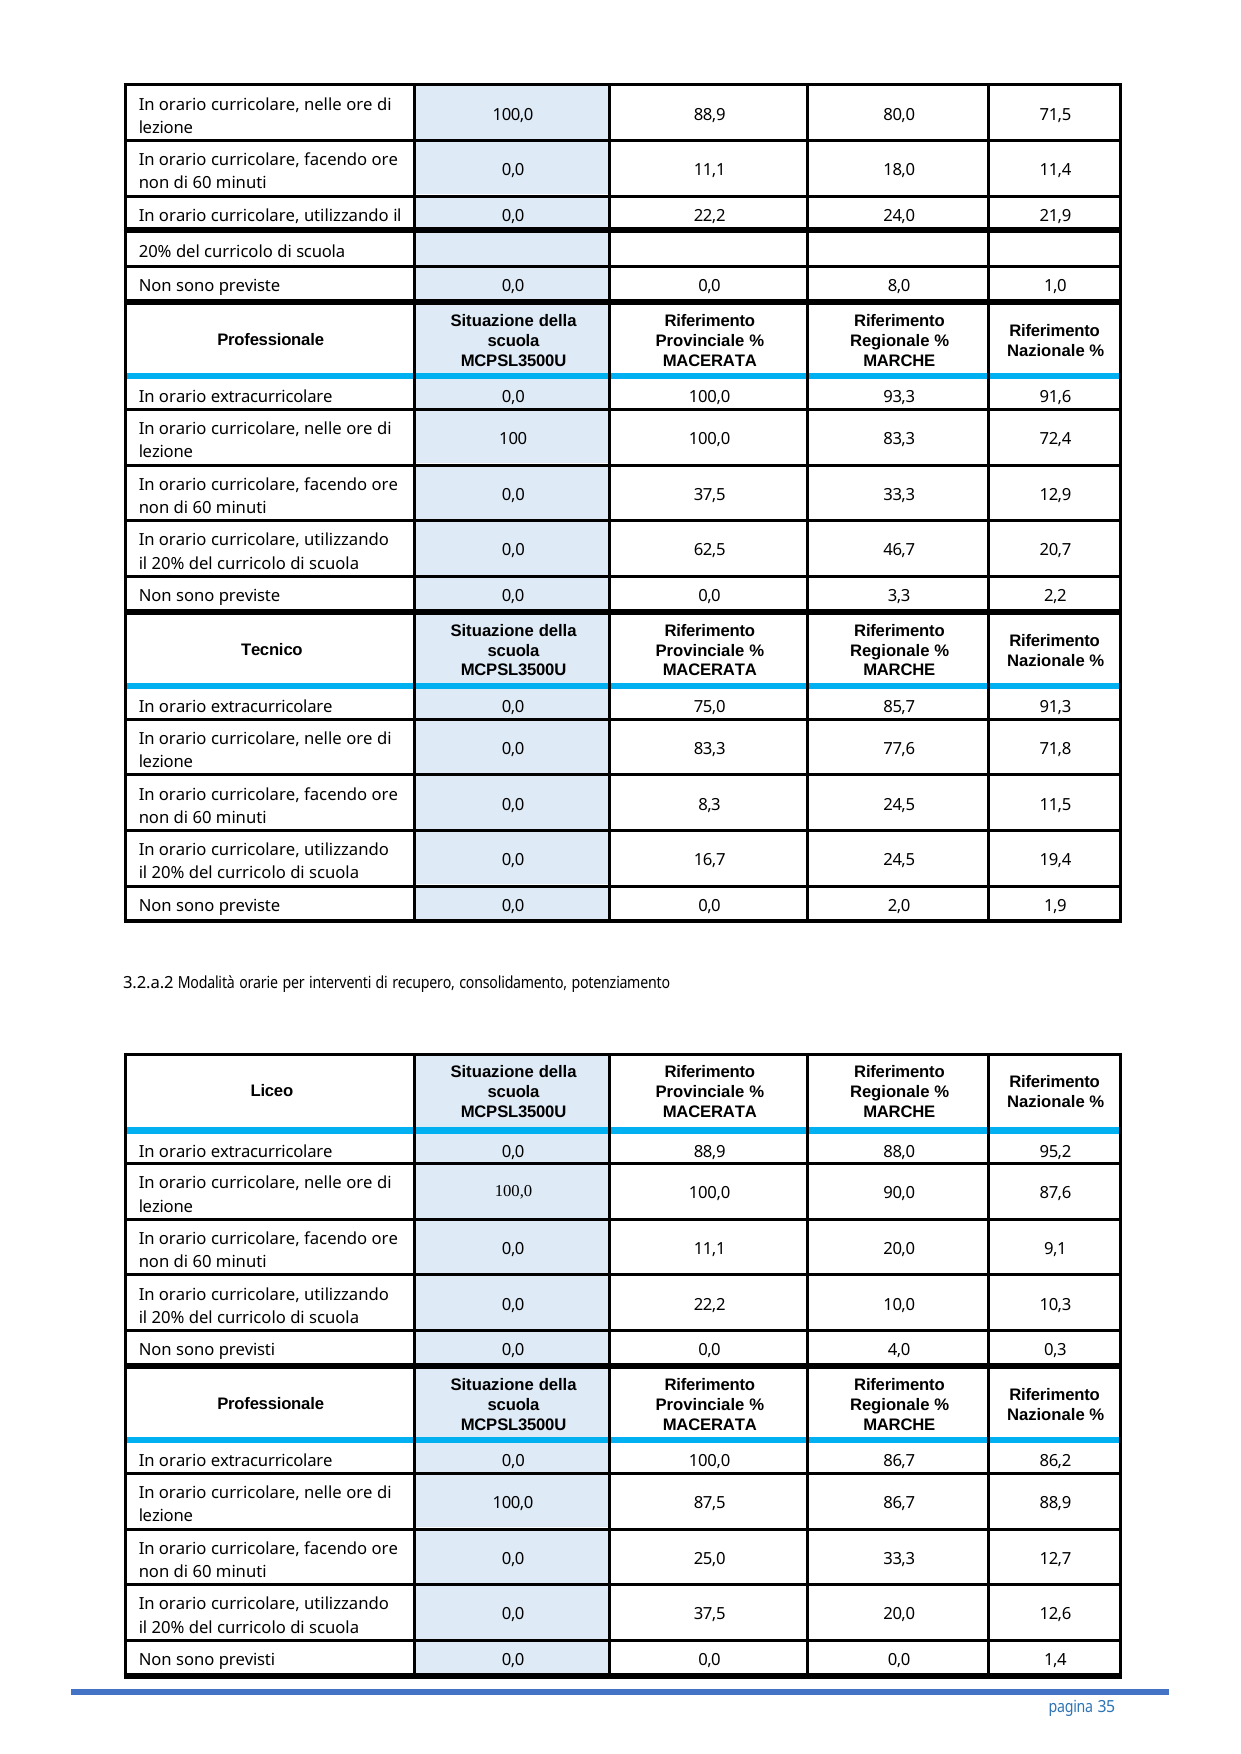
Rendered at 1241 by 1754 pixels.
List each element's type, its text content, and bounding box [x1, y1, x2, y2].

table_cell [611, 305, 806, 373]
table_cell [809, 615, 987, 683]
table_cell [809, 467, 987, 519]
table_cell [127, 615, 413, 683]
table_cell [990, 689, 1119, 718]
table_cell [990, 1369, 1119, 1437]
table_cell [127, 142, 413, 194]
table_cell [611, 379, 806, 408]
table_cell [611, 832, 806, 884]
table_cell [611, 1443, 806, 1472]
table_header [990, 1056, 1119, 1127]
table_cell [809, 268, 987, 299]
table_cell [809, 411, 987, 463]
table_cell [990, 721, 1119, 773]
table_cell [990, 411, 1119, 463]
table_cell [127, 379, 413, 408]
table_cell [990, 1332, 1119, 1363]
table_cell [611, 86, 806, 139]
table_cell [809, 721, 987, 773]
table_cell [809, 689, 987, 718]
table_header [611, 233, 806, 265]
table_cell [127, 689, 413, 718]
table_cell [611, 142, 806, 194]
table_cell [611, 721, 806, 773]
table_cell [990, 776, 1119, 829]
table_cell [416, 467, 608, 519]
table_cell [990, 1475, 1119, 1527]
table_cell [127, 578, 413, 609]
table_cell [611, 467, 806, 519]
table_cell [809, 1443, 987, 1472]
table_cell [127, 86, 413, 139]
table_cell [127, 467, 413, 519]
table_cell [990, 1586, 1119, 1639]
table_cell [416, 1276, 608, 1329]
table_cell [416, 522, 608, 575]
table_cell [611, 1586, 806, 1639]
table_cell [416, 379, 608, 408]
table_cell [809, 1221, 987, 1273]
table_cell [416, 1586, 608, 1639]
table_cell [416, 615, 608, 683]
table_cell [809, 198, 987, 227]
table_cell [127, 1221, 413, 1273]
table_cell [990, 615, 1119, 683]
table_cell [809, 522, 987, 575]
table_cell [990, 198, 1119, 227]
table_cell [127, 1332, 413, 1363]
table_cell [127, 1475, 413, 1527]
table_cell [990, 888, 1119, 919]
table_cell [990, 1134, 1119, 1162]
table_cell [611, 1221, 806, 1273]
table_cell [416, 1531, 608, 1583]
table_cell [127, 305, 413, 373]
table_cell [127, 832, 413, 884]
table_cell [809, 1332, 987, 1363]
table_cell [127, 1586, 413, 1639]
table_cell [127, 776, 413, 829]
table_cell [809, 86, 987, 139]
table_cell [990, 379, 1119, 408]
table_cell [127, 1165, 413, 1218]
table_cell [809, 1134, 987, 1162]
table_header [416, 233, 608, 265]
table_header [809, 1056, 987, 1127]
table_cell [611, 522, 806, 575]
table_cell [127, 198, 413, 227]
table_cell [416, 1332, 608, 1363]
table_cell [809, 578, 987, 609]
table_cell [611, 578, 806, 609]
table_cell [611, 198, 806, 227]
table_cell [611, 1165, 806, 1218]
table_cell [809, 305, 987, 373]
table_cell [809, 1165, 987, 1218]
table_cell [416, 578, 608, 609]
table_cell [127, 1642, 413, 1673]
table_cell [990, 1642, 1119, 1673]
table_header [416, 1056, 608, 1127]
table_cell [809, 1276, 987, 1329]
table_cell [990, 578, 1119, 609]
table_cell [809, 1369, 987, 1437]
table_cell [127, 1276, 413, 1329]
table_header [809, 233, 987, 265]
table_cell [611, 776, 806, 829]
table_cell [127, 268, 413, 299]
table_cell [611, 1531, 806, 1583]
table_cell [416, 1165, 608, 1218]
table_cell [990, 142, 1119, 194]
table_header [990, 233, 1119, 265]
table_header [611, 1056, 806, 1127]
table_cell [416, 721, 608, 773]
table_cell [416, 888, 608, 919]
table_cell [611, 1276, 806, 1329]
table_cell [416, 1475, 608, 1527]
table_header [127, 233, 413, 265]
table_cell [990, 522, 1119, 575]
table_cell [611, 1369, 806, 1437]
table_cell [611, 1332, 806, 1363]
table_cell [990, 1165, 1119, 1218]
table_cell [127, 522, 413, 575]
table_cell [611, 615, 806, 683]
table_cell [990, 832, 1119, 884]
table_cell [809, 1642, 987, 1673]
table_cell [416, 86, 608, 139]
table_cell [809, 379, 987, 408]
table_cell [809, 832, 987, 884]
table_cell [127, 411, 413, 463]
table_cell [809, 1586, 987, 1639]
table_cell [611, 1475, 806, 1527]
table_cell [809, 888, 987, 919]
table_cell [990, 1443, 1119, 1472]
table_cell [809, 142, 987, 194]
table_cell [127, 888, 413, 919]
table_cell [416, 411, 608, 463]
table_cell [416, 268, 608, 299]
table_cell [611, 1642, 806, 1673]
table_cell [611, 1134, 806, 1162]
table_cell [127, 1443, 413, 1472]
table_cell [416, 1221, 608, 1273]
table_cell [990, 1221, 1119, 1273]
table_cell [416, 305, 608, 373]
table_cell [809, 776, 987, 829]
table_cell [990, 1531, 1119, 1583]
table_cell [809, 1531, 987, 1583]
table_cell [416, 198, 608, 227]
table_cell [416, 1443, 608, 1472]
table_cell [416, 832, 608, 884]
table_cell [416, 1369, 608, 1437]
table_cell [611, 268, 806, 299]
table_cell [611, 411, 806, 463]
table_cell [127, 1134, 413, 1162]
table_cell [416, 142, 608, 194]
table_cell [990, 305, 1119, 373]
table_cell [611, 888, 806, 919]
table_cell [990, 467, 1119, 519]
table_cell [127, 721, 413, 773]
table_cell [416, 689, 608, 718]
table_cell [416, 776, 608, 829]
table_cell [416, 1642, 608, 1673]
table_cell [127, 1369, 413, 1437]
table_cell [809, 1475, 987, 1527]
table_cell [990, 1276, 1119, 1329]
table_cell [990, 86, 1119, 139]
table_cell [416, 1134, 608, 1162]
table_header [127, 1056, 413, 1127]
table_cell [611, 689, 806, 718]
list Modalità orarie per interventi di recupero, consolidamento, potenziamento [123, 971, 1173, 993]
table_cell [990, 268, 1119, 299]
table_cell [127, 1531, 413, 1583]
